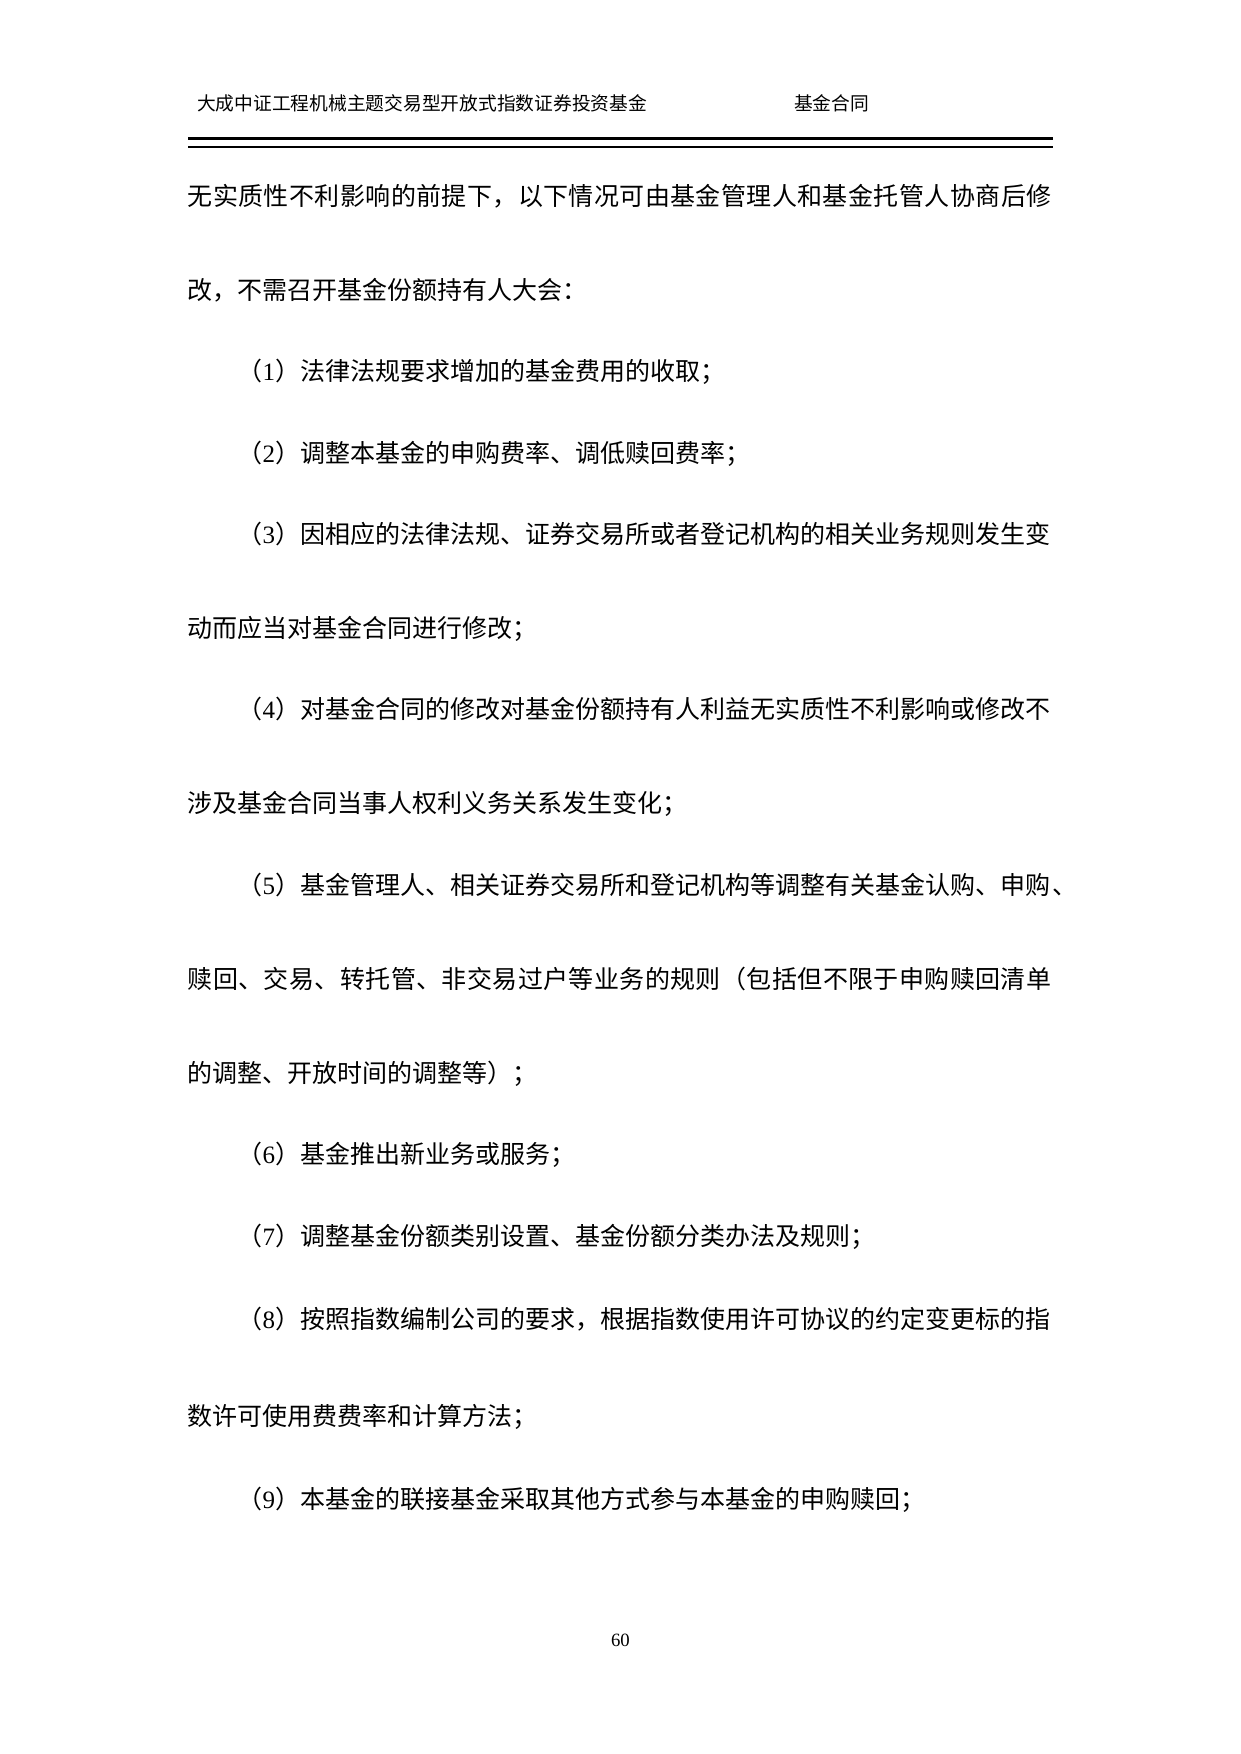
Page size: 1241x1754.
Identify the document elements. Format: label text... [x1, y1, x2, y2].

text （7）调整基金份额类别设置、基金份额分类办法及规则； [187, 1202, 1053, 1267]
text （2）调整本基金的申购费率、调低赎回费率； [187, 419, 1053, 484]
text （3）因相应的法律法规、证券交易所或者登记机构的相关业务规则发生变动而应当对基金合同进行修改； [187, 500, 1053, 659]
text （4）对基金合同的修改对基金份额持有人利益无实质性不利影响或修改不涉及基金合同当事人权利义务关系发生变化； [187, 675, 1053, 834]
text （5）基金管理人、相关证券交易所和登记机构等调整有关基金认购、申购、赎回、交易、转托管、非交易过户等业务的规则（包括但不限于申购赎回清单的调整、开放时间的调整等）； [187, 851, 1053, 1104]
text （1）法律法规要求增加的基金费用的收取； [187, 337, 1053, 402]
text （8）按照指数编制公司的要求，根据指数使用许可协议的约定变更标的指数许可使用费费率和计算方法； [187, 1285, 1053, 1447]
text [187, 162, 1053, 321]
text （9）本基金的联接基金采取其他方式参与本基金的申购赎回； [187, 1465, 1053, 1530]
text （6）基金推出新业务或服务； [187, 1120, 1053, 1185]
